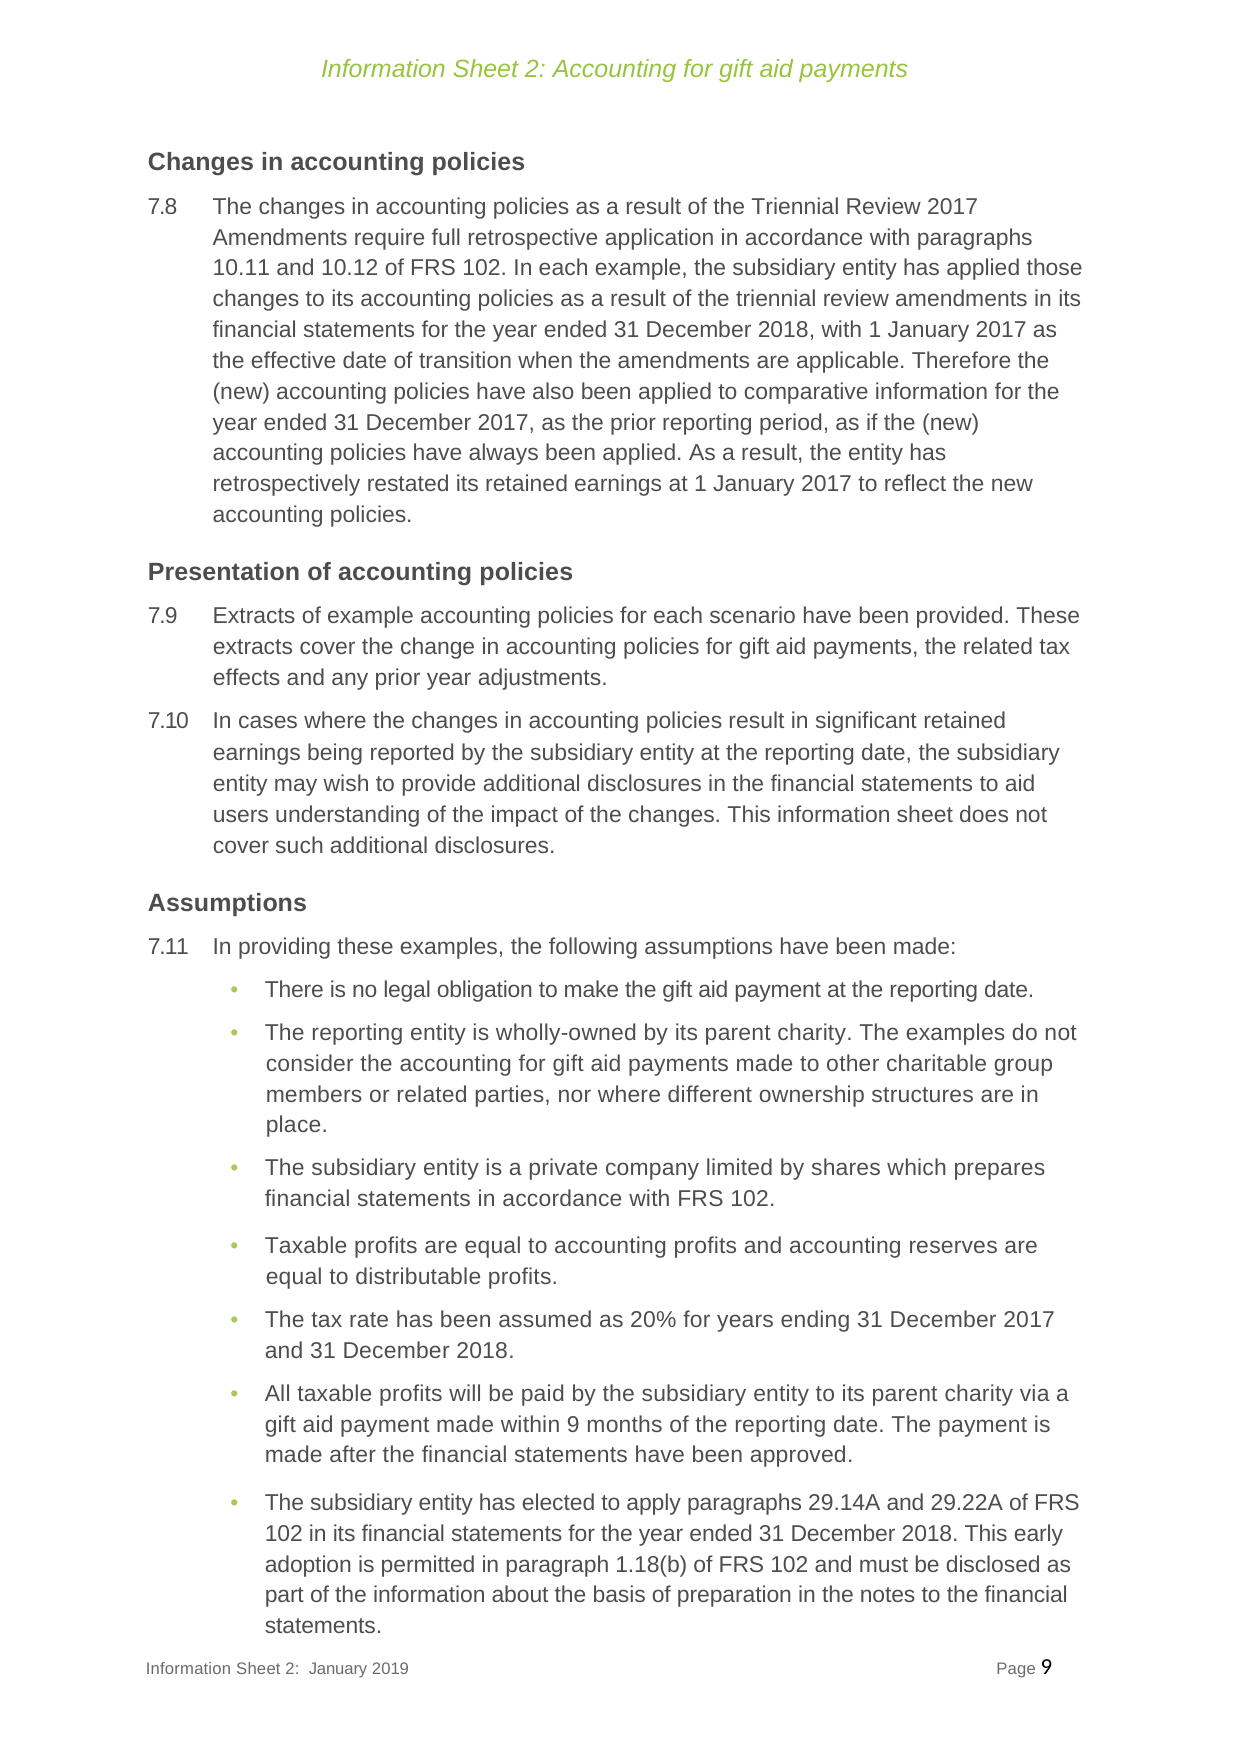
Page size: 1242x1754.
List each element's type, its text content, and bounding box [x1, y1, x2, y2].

text • All taxable profits will be paid by the subsidiary entity to its parent charity via a gift aid payment made within 9 months of the reporting date. The payment is made after the financial statements have been approved. [230, 1380, 1094, 1468]
text • Taxable profits are equal to accounting profits and accounting reserves are equal to distributable profits. [230, 1232, 1094, 1290]
text • The reporting entity is wholly-owned by its parent charity. The examples do not consider the accounting for gift aid payments made to other charitable group members or related parties, nor where different ownership structures are in place. [230, 1019, 1094, 1138]
text 7.8 The changes in accounting policies as a result of the Triennial Review 2017 Amendments require full retrospective application in accordance with paragraphs 10.11 and 10.12 of FRS 102. In each example, the subsidiary entity has applied those changes to its accounting policies as a result of the triennial review amendments in its financial statements for the year ended 31 December 2018, with 1 January 2017 as the effective date of transition when the amendments are applicable. Therefore the (new) accounting policies have also been applied to comparative information for the year ended 31 December 2017, as the prior reporting period, as if the (new) accounting policies have always been applied. As a result, the entity has retrospectively restated its retained earnings at 1 January 2017 to reflect the new accounting policies. [147, 193, 1094, 527]
text Presentation of accounting policies [148, 557, 1104, 586]
text • There is no legal obligation to make the gift aid payment at the reporting date. [230, 976, 1094, 1002]
text • The subsidiary entity is a private company limited by shares which prepares financial statements in accordance with FRS 102. [230, 1154, 1094, 1211]
text 7.10 In cases where the changes in accounting policies result in significant retained earnings being reported by the subsidiary entity at the reporting date, the subsidiary entity may wish to provide additional disclosures in the financial statements to aid users understanding of the impact of the changes. This information sheet does not cover such additional disclosures. [148, 707, 1094, 858]
text • The subsidiary entity has elected to apply paragraphs 29.14A and 29.22A of FRS 102 in its financial statements for the year ended 31 December 2018. This early adoption is permitted in paragraph 1.18(b) of FRS 102 and must be disclosed as part of the information about the basis of preparation in the notes to the financial statements. [230, 1489, 1094, 1639]
text Changes in accounting policies [148, 147, 1104, 176]
text 7.11 In providing these examples, the following assumptions have been made: [148, 933, 1094, 959]
text • The tax rate has been assumed as 20% for years ending 31 December 2017 and 31 December 2018. [230, 1306, 1094, 1363]
text 7.9 Extracts of example accounting policies for each scenario have been provided. These extracts cover the change in accounting policies for gift aid payments, the related tax effects and any prior year adjustments. [148, 602, 1094, 691]
text Assumptions [148, 888, 1104, 916]
